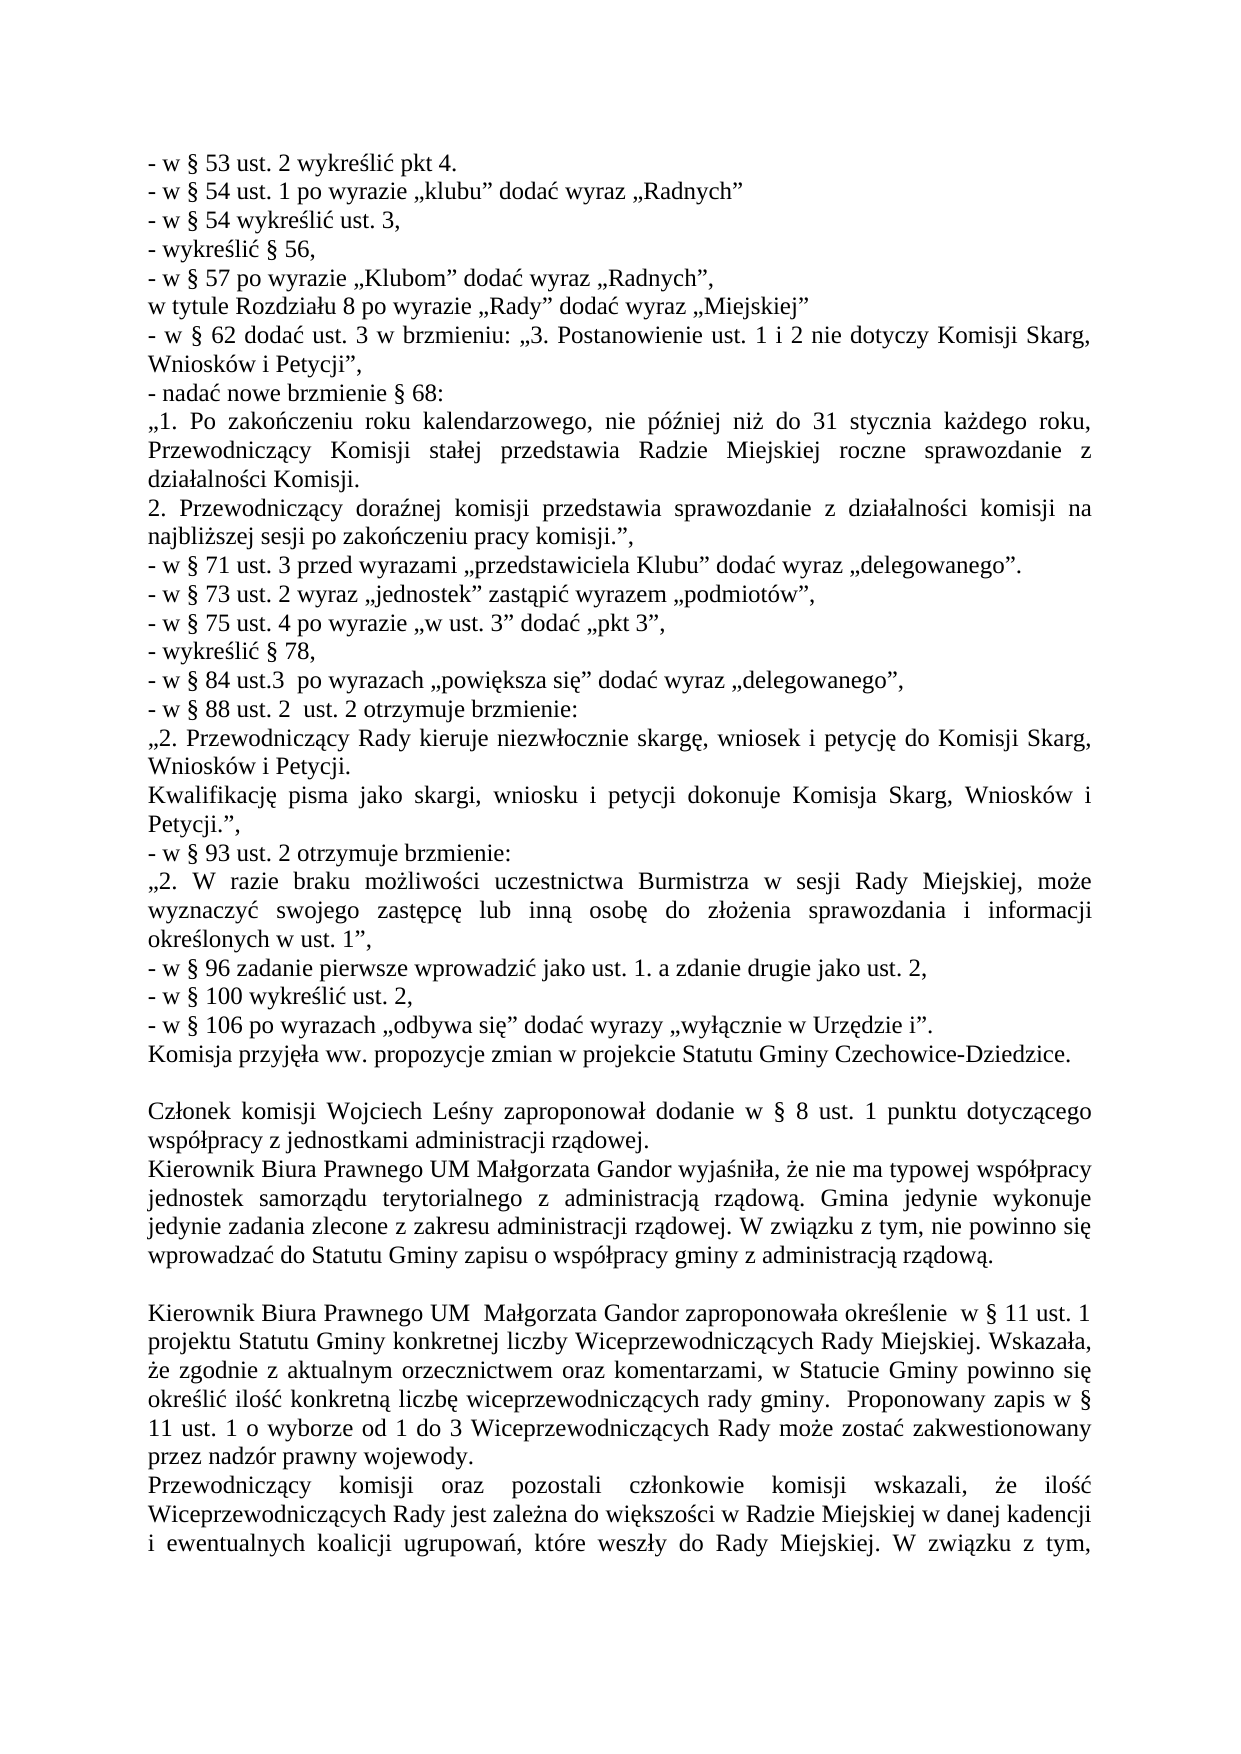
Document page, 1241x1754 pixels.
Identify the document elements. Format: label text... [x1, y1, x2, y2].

text w tytule Rozdziału 8 po wyrazie „Rady” dodać wyraz „Miejskiej” [148, 291, 1093, 320]
text - w § 93 ust. 2 otrzymuje brzmienie: [148, 838, 1093, 866]
text „2. Przewodniczący Rady kieruje niezwłocznie skargę, wniosek i petycję do Komisji Skarg, Wniosków i Petycji. [148, 723, 1093, 780]
text - w § 75 ust. 4 po wyrazie „w ust. 3” dodać „pkt 3”, [148, 608, 1093, 636]
text Kierownik Biura Prawnego UM Małgorzata Gandor zaproponowała określenie w § 11 ust. 1 projektu Statutu Gminy konkretnej liczby Wiceprzewodniczących Rady Miejskiej. Wskazała, że zgodnie z aktualnym orzecznictwem oraz komentarzami, w Statucie Gminy powinno się określić ilość konkretną liczbę wiceprzewodniczących rady gminy. Proponowany zapis w § 11 ust. 1 o wyborze od 1 do 3 Wiceprzewodniczących Rady może zostać zakwestionowany przez nadzór prawny wojewody. [148, 1298, 1093, 1470]
text - w § 71 ust. 3 przed wyrazami „przedstawiciela Klubu” dodać wyraz „delegowanego”. [148, 550, 1093, 579]
text Kierownik Biura Prawnego UM Małgorzata Gandor wyjaśniła, że nie ma typowej współpracy jednostek samorządu terytorialnego z administracją rządową. Gmina jedynie wykonuje jedynie zadania zlecone z zakresu administracji rządowej. W związku z tym, nie powinno się wprowadzać do Statutu Gminy zapisu o współpracy gminy z administracją rządową. [148, 1154, 1093, 1269]
text - w § 57 po wyrazie „Klubom” dodać wyraz „Radnych”, [148, 263, 1093, 291]
text - w § 100 wykreślić ust. 2, [148, 981, 1093, 1010]
text - w § 54 wykreślić ust. 3, [148, 205, 1093, 234]
text - w § 54 ust. 1 po wyrazie „klubu” dodać wyraz „Radnych” [148, 176, 1093, 205]
text Członek komisji Wojciech Leśny zaproponował dodanie w § 8 ust. 1 punktu dotyczącego współpracy z jednostkami administracji rządowej. [148, 1096, 1093, 1154]
text - w § 96 zadanie pierwsze wprowadzić jako ust. 1. a zdanie drugie jako ust. 2, [148, 953, 1093, 981]
text - w § 53 ust. 2 wykreślić pkt 4. [148, 148, 1093, 176]
text Kwalifikację pisma jako skargi, wniosku i petycji dokonuje Komisja Skarg, Wniosków i Petycji.”, [148, 780, 1093, 838]
text - w § 88 ust. 2 ust. 2 otrzymuje brzmienie: [148, 694, 1093, 723]
text - w § 84 ust.3 po wyrazach „powiększa się” dodać wyraz „delegowanego”, [148, 665, 1093, 694]
text Komisja przyjęła ww. propozycje zmian w projekcie Statutu Gminy Czechowice-Dziedzice. [148, 1039, 1093, 1068]
text - wykreślić § 56, [148, 234, 1093, 263]
text - nadać nowe brzmienie § 68: [148, 378, 1093, 406]
text 2. Przewodniczący doraźnej komisji przedstawia sprawozdanie z działalności komisji na najbliższej sesji po zakończeniu pracy komisji.”, [148, 493, 1093, 550]
text - w § 62 dodać ust. 3 w brzmieniu: „3. Postanowienie ust. 1 i 2 nie dotyczy Komisji Skarg, Wniosków i Petycji”, [148, 320, 1093, 378]
text - w § 73 ust. 2 wyraz „jednostek” zastąpić wyrazem „podmiotów”, [148, 579, 1093, 608]
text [148, 1470, 1093, 1556]
text - w § 106 po wyrazach „odbywa się” dodać wyrazy „wyłącznie w Urzędzie i”. [148, 1010, 1093, 1039]
text „2. W razie braku możliwości uczestnictwa Burmistrza w sesji Rady Miejskiej, może wyznaczyć swojego zastępcę lub inną osobę do złożenia sprawozdania i informacji określonych w ust. 1”, [148, 866, 1093, 953]
text „1. Po zakończeniu roku kalendarzowego, nie później niż do 31 stycznia każdego roku, Przewodniczący Komisji stałej przedstawia Radzie Miejskiej roczne sprawozdanie z działalności Komisji. [148, 406, 1093, 493]
text - wykreślić § 78, [148, 636, 1093, 665]
